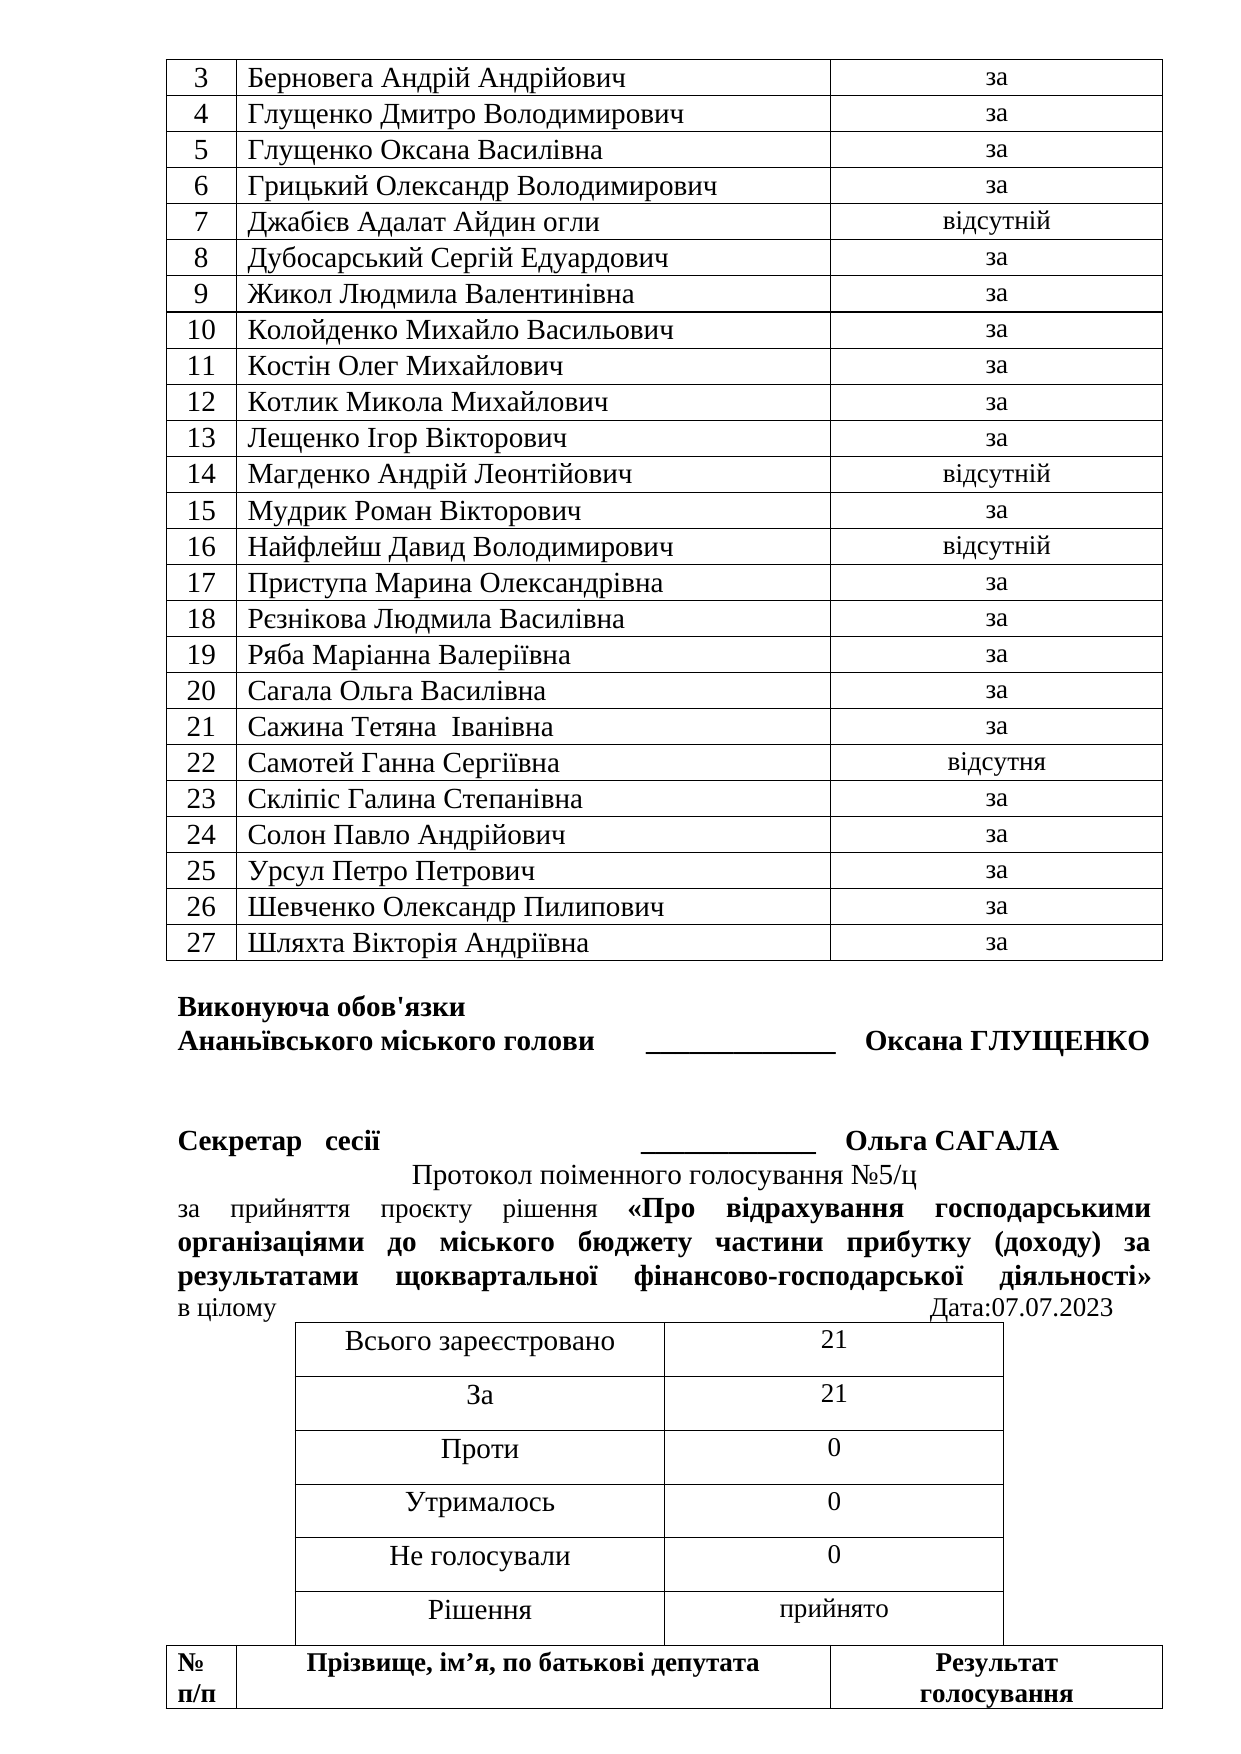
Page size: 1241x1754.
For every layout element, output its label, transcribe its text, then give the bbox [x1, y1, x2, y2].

table_cell 13 [167, 421, 236, 456]
table_cell 3 [167, 60, 236, 95]
table_cell Сагала Ольга Василівна [237, 673, 830, 708]
table_cell 17 [167, 565, 236, 600]
table_cell 10 [167, 313, 236, 347]
table_cell 26 [167, 889, 236, 924]
table_header Всього зареєстровано [296, 1323, 664, 1376]
table_cell 0 [665, 1538, 1003, 1591]
table_cell 16 [167, 529, 236, 564]
table_cell відсутній [831, 457, 1162, 492]
text Секретар сесії ____________ Ольга САГАЛА [177, 1123, 1152, 1157]
table_cell за [831, 889, 1162, 924]
table_cell 4 [167, 96, 236, 131]
text за прийняття проєкту рішення «Про відрахування господарськими організаціями до міського бюджету частини прибутку (доходу) за результатами щоквартальної фінансово-господарської діяльності» в цілому Дата:07.07.2023 [177, 1191, 1152, 1322]
table_cell відсутня [831, 745, 1162, 780]
table_cell 19 [167, 637, 236, 672]
table_cell 20 [167, 673, 236, 708]
table_cell Глущенко Дмитро Володимирович [237, 96, 830, 131]
table_cell за [831, 349, 1162, 383]
table_cell за [831, 168, 1162, 203]
table_cell Дубосарський Сергій Едуардович [237, 240, 830, 275]
table_cell Глущенко Оксана Василівна [237, 132, 830, 167]
table_cell за [831, 709, 1162, 744]
table_cell Берновега Андрій Андрійович [237, 60, 830, 95]
table_cell 8 [167, 240, 236, 275]
table_cell прийнято [665, 1592, 1003, 1645]
table_cell 15 [167, 493, 236, 528]
table_cell Джабієв Адалат Айдин огли [237, 204, 830, 239]
table_cell за [831, 132, 1162, 167]
table_cell 21 [167, 709, 236, 744]
table_cell за [831, 637, 1162, 672]
table_cell 0 [665, 1431, 1003, 1483]
table_cell 25 [167, 853, 236, 888]
table_cell Самотей Ганна Сергіївна [237, 745, 830, 780]
table_cell Рішення [296, 1592, 664, 1645]
table_cell 14 [167, 457, 236, 492]
table_cell Магденко Андрій Леонтійович [237, 457, 830, 492]
table_cell 9 [167, 276, 236, 311]
table_cell Прізвище, ім’я, по батькові депутата [237, 1646, 830, 1708]
table_cell за [831, 60, 1162, 95]
table_cell 0 [665, 1485, 1003, 1537]
table_cell 6 [167, 168, 236, 203]
table_cell Котлик Микола Михайлович [237, 385, 830, 419]
table_cell Костін Олег Михайлович [237, 349, 830, 383]
table_cell за [831, 96, 1162, 131]
text Виконуюча обов'язки [177, 989, 1152, 1023]
table_cell Урсул Петро Петрович [237, 853, 830, 888]
table_cell Ряба Маріанна Валеріївна [237, 637, 830, 672]
table_cell Приступа Марина Олександрівна [237, 565, 830, 600]
table_cell Не голосували [296, 1538, 664, 1591]
table_cell відсутній [831, 204, 1162, 239]
table_cell за [831, 313, 1162, 347]
table_cell Скліпіс Галина Степанівна [237, 781, 830, 816]
table_cell 22 [167, 745, 236, 780]
table_header 21 [665, 1323, 1003, 1376]
table_cell 5 [167, 132, 236, 167]
table_cell 23 [167, 781, 236, 816]
table_cell за [831, 817, 1162, 852]
table_cell За [296, 1377, 664, 1430]
table_cell Жикол Людмила Валентинівна [237, 276, 830, 311]
table_cell Мудрик Роман Вікторович [237, 493, 830, 528]
table_cell Солон Павло Андрійович [237, 817, 830, 852]
table_cell Лещенко Ігор Вікторович [237, 421, 830, 456]
table_cell за [831, 240, 1162, 275]
table_cell 21 [665, 1377, 1003, 1430]
table_cell Грицький Олександр Володимирович [237, 168, 830, 203]
table_cell Рєзнікова Людмила Василівна [237, 601, 830, 636]
table_cell 24 [167, 817, 236, 852]
table_cell за [831, 565, 1162, 600]
text Протокол поіменного голосування №5/ц [177, 1157, 1152, 1191]
table_cell 12 [167, 385, 236, 419]
table_cell Шевченко Олександр Пилипович [237, 889, 830, 924]
table_cell Утрималось [296, 1485, 664, 1537]
table_cell 18 [167, 601, 236, 636]
table_cell 7 [167, 204, 236, 239]
table_cell Результат голосування [831, 1646, 1162, 1708]
table_cell Сажина Тетяна Іванівна [237, 709, 830, 744]
table_cell за [831, 276, 1162, 311]
table_cell № п/п [167, 1646, 236, 1708]
table_cell 11 [167, 349, 236, 383]
table_cell за [831, 601, 1162, 636]
table_cell Колойденко Михайло Васильович [237, 313, 830, 347]
table_cell відсутній [831, 529, 1162, 564]
table_cell Шляхта Вікторія Андріївна [237, 925, 830, 960]
table_cell за [831, 853, 1162, 888]
table_cell за [831, 781, 1162, 816]
table_cell Проти [296, 1431, 664, 1483]
table_cell за [831, 673, 1162, 708]
table_cell 27 [167, 925, 236, 960]
table_cell за [831, 925, 1162, 960]
text Ананьївського міського голови _____________ Оксана ГЛУЩЕНКО [177, 1023, 1152, 1056]
table_cell за [831, 421, 1162, 456]
table_cell Найфлейш Давид Володимирович [237, 529, 830, 564]
table_cell за [831, 385, 1162, 419]
table_cell за [831, 493, 1162, 528]
